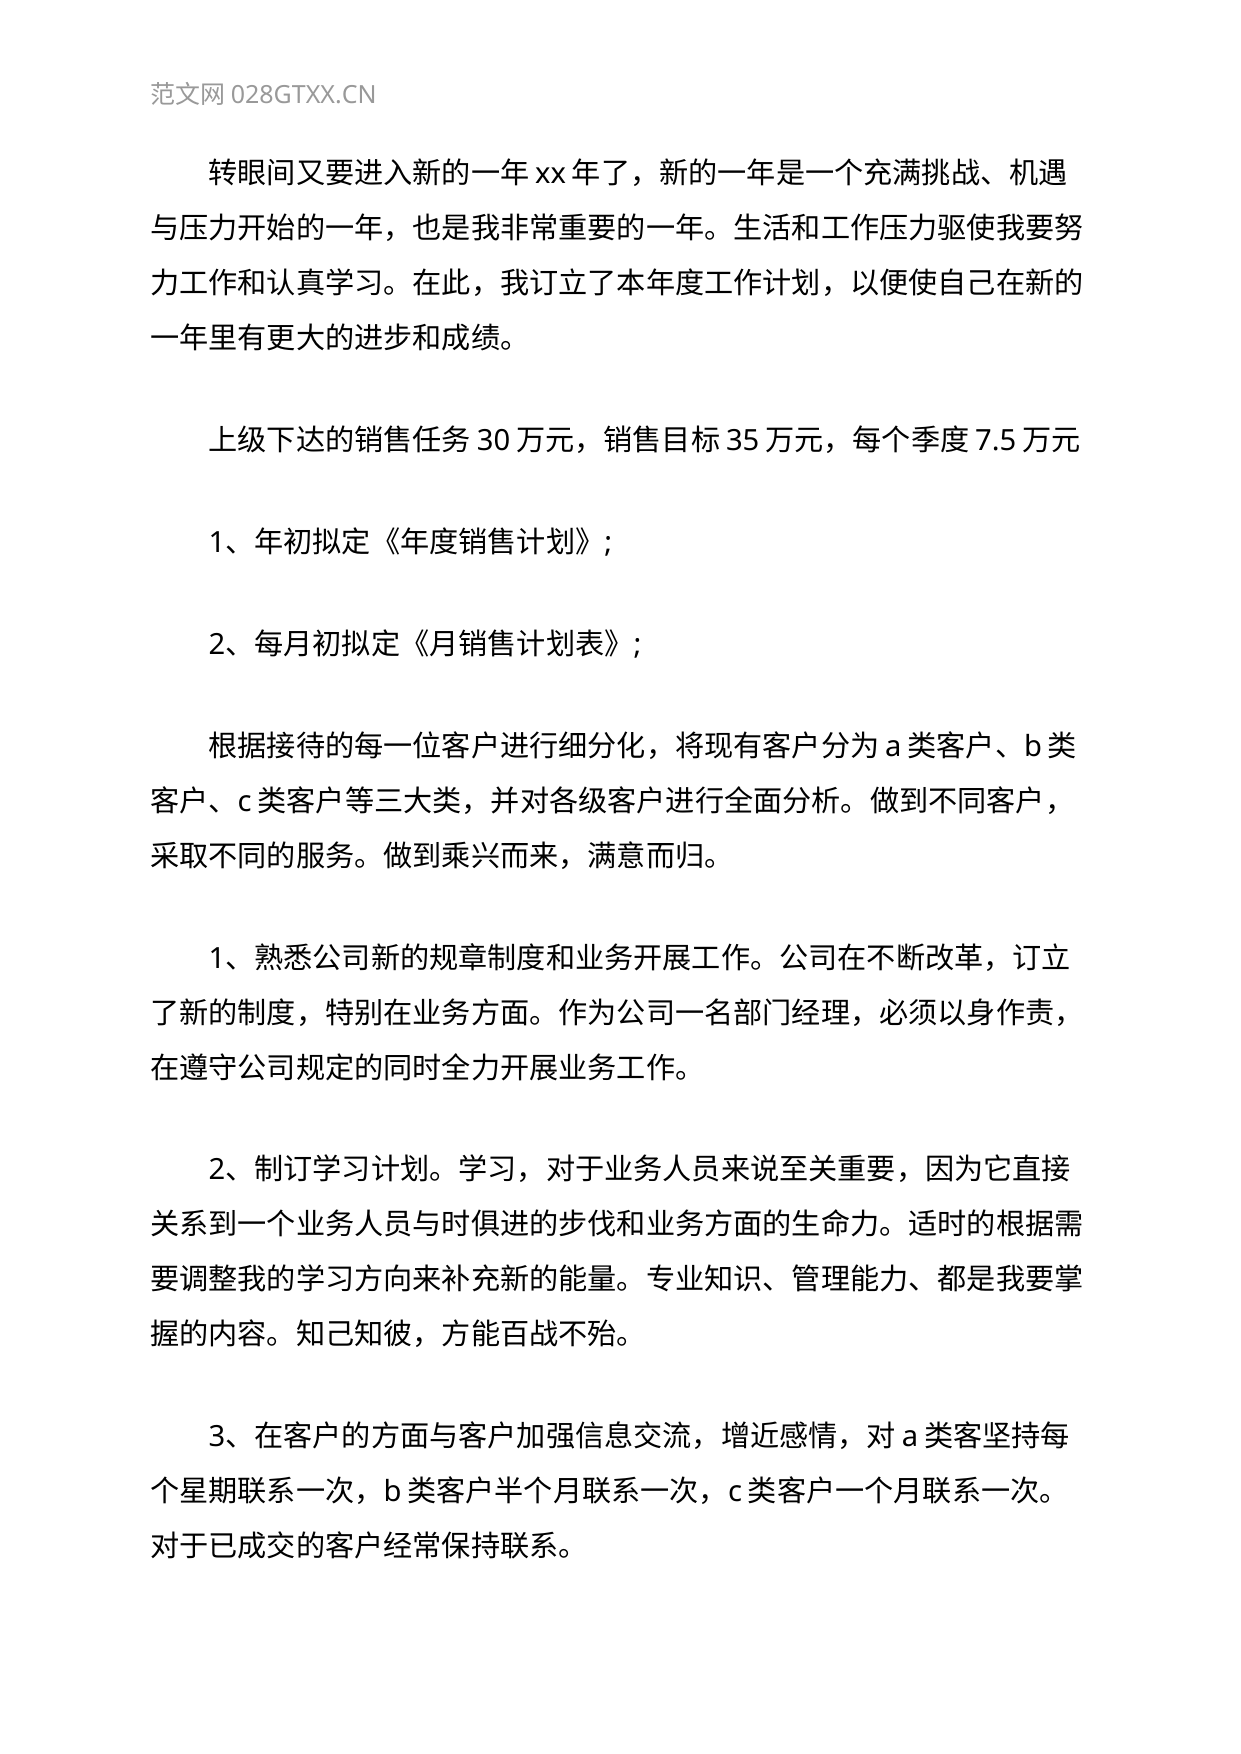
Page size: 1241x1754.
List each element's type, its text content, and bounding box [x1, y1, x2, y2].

text 上级下达的销售任务30万元，销售目标35万元，每个季度7.5万元 [150, 417, 1090, 459]
text 根据接待的每一位客户进行细分化，将现有客户分为a类客户、b类客户、c类客户等三大类，并对各级客户进行全面分析。做到不同客户，采取不同的服务。做到乘兴而来，满意而归。 [150, 722, 1090, 875]
text 3、在客户的方面与客户加强信息交流，增近感情，对a类客坚持每个星期联系一次，b类客户半个月联系一次，c类客户一个月联系一次。对于已成交的客户经常保持联系。 [150, 1412, 1090, 1565]
text 转眼间又要进入新的一年xx年了，新的一年是一个充满挑战、机遇与压力开始的一年，也是我非常重要的一年。生活和工作压力驱使我要努力工作和认真学习。在此，我订立了本年度工作计划，以便使自己在新的一年里有更大的进步和成绩。 [150, 150, 1090, 357]
text 1、熟悉公司新的规章制度和业务开展工作。公司在不断改革，订立了新的制度，特别在业务方面。作为公司一名部门经理，必须以身作责，在遵守公司规定的同时全力开展业务工作。 [150, 934, 1090, 1086]
text 2、每月初拟定《月销售计划表》; [150, 621, 1090, 663]
text 2、制订学习计划。学习，对于业务人员来说至关重要，因为它直接关系到一个业务人员与时俱进的步伐和业务方面的生命力。适时的根据需要调整我的学习方向来补充新的能量。专业知识、管理能力、都是我要掌握的内容。知己知彼，方能百战不殆。 [150, 1146, 1090, 1353]
text 1、年初拟定《年度销售计划》; [150, 518, 1090, 561]
